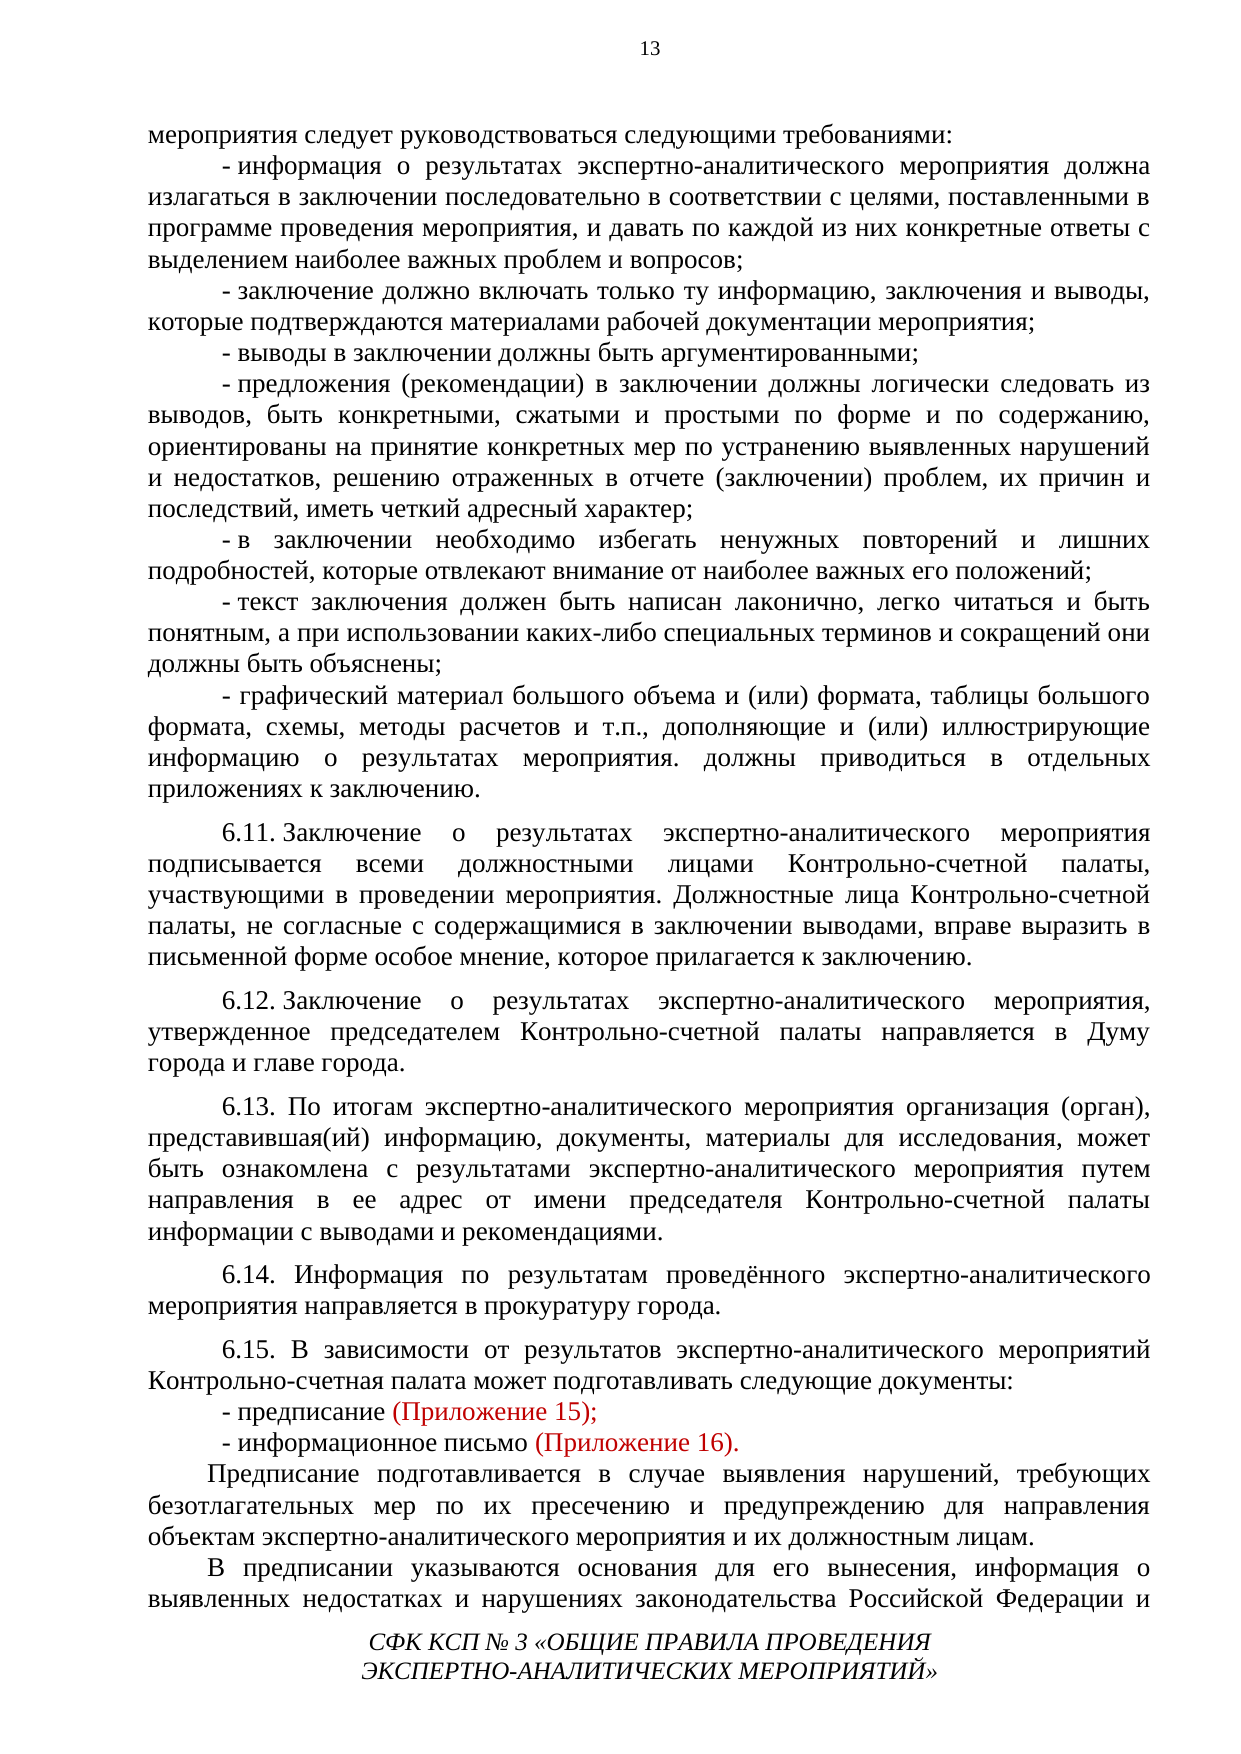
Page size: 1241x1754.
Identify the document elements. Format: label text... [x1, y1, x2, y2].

text - выводы в заключении должны быть аргументированными; [148, 336, 1152, 367]
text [148, 118, 1152, 149]
text - заключение должно включать только ту информацию, заключения и выводы, которые подтверждаются материалами рабочей документации мероприятия; [148, 274, 1152, 336]
text 6.13. По итогам экспертно-аналитического мероприятия организация (орган), представившая(ий) информацию, документы, материалы для исследования, может быть ознакомлена с результатами экспертно-аналитического мероприятия путем направления в ее адрес от имени председателя Контрольно-счетной палаты информации с выводами и рекомендациями. [148, 1090, 1152, 1246]
text - информационное письмо (Приложение 16). [148, 1426, 1152, 1458]
text - предписание (Приложение 15); [148, 1395, 1152, 1426]
text Предписание подготавливается в случае выявления нарушений, требующих безотлагательных мер по их пресечению и предупреждению для направления объектам экспертно-аналитического мероприятия и их должностным лицам. [148, 1458, 1152, 1551]
text - в заключении необходимо избегать ненужных повторений и лишних подробностей, которые отвлекают внимание от наиболее важных его положений; [148, 523, 1152, 585]
text 6.11. Заключение о результатах экспертно-аналитического мероприятия подписывается всеми должностными лицами Контрольно-счетной палаты, участвующими в проведении мероприятия. Должностные лица Контрольно-счетной палаты, не согласные с содержащимися в заключении выводами, вправе выразить в письменной форме особое мнение, которое прилагается к заключению. [148, 816, 1152, 972]
text - информация о результатах экспертно-аналитического мероприятия должна излагаться в заключении последовательно в соответствии с целями, поставленными в программе проведения мероприятия, и давать по каждой из них конкретные ответы с выделением наиболее важных проблем и вопросов; [148, 149, 1152, 274]
text 6.14. Информация по результатам проведённого экспертно-аналитического мероприятия направляется в прокуратуру города. [148, 1258, 1152, 1321]
text - предложения (рекомендации) в заключении должны логически следовать из выводов, быть конкретными, сжатыми и простыми по форме и по содержанию, ориентированы на принятие конкретных мер по устранению выявленных нарушений и недостатков, решению отраженных в отчете (заключении) проблем, их причин и последствий, иметь четкий адресный характер; [148, 367, 1152, 523]
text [148, 1551, 1152, 1613]
text 6.12. Заключение о результатах экспертно-аналитического мероприятия, утвержденное председателем Контрольно-счетной палаты направляется в Думу города и главе города. [148, 984, 1152, 1077]
text - графический материал большого объема и (или) формата, таблицы большого формата, схемы, методы расчетов и т.п., дополняющие и (или) иллюстрирующие информацию о результатах мероприятия. должны приводиться в отдельных приложениях к заключению. [148, 679, 1152, 803]
text 6.15. В зависимости от результатов экспертно-аналитического мероприятий Контрольно-счетная палата может подготавливать следующие документы: [148, 1333, 1152, 1395]
text - текст заключения должен быть написан лаконично, легко читаться и быть понятным, а при использовании каких-либо специальных терминов и сокращений они должны быть объяснены; [148, 585, 1152, 679]
